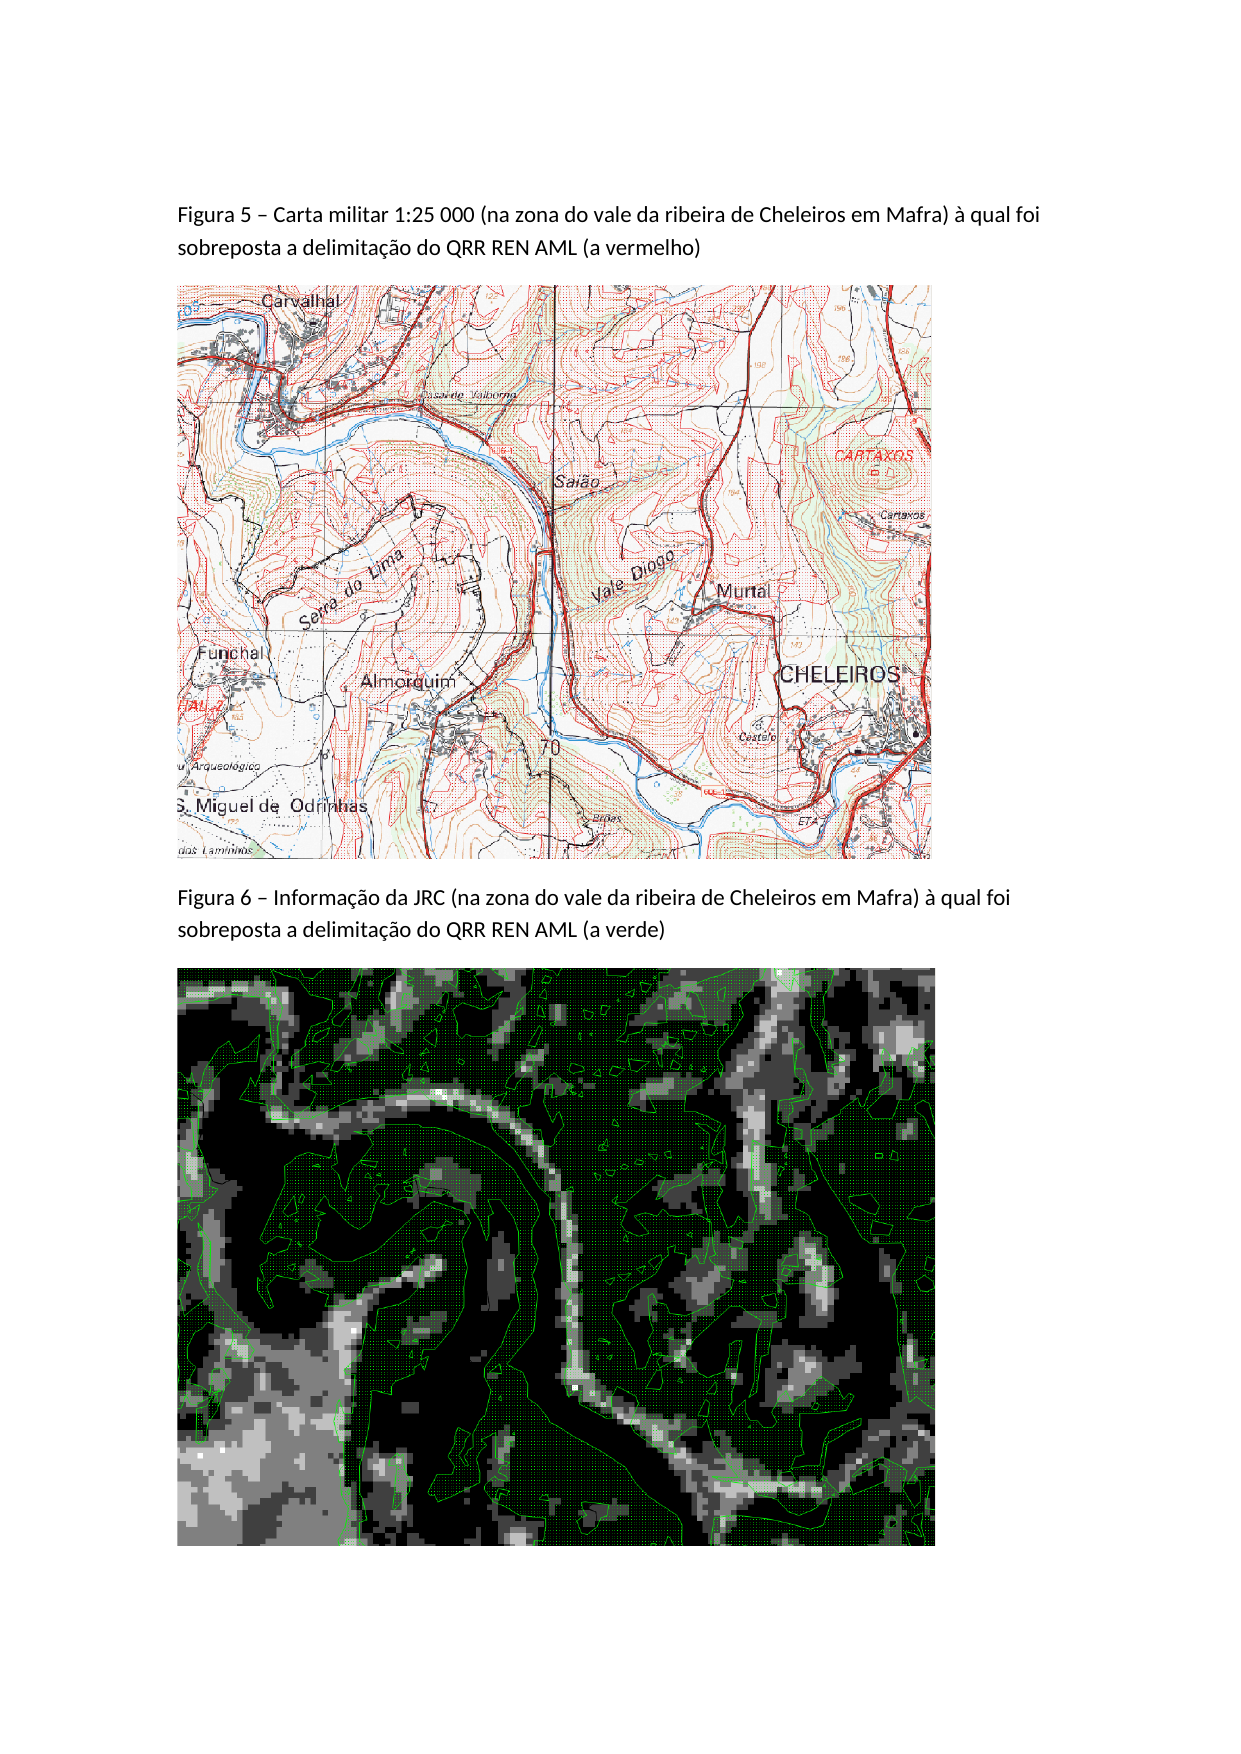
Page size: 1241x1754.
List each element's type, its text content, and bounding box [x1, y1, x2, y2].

text Figura 6 – Informação da JRC (na zona do vale da ribeira de Cheleiros em Mafra) à qual foi sobreposta a delimitação do QRR REN AML (a verde) [177, 883, 1063, 944]
picture [177, 285, 932, 859]
text Figura 5 – Carta militar 1:25 000 (na zona do vale da ribeira de Cheleiros em Mafra) à qual foi sobreposta a delimitação do QRR REN AML (a vermelho) [177, 201, 1063, 261]
picture [177, 968, 936, 1546]
